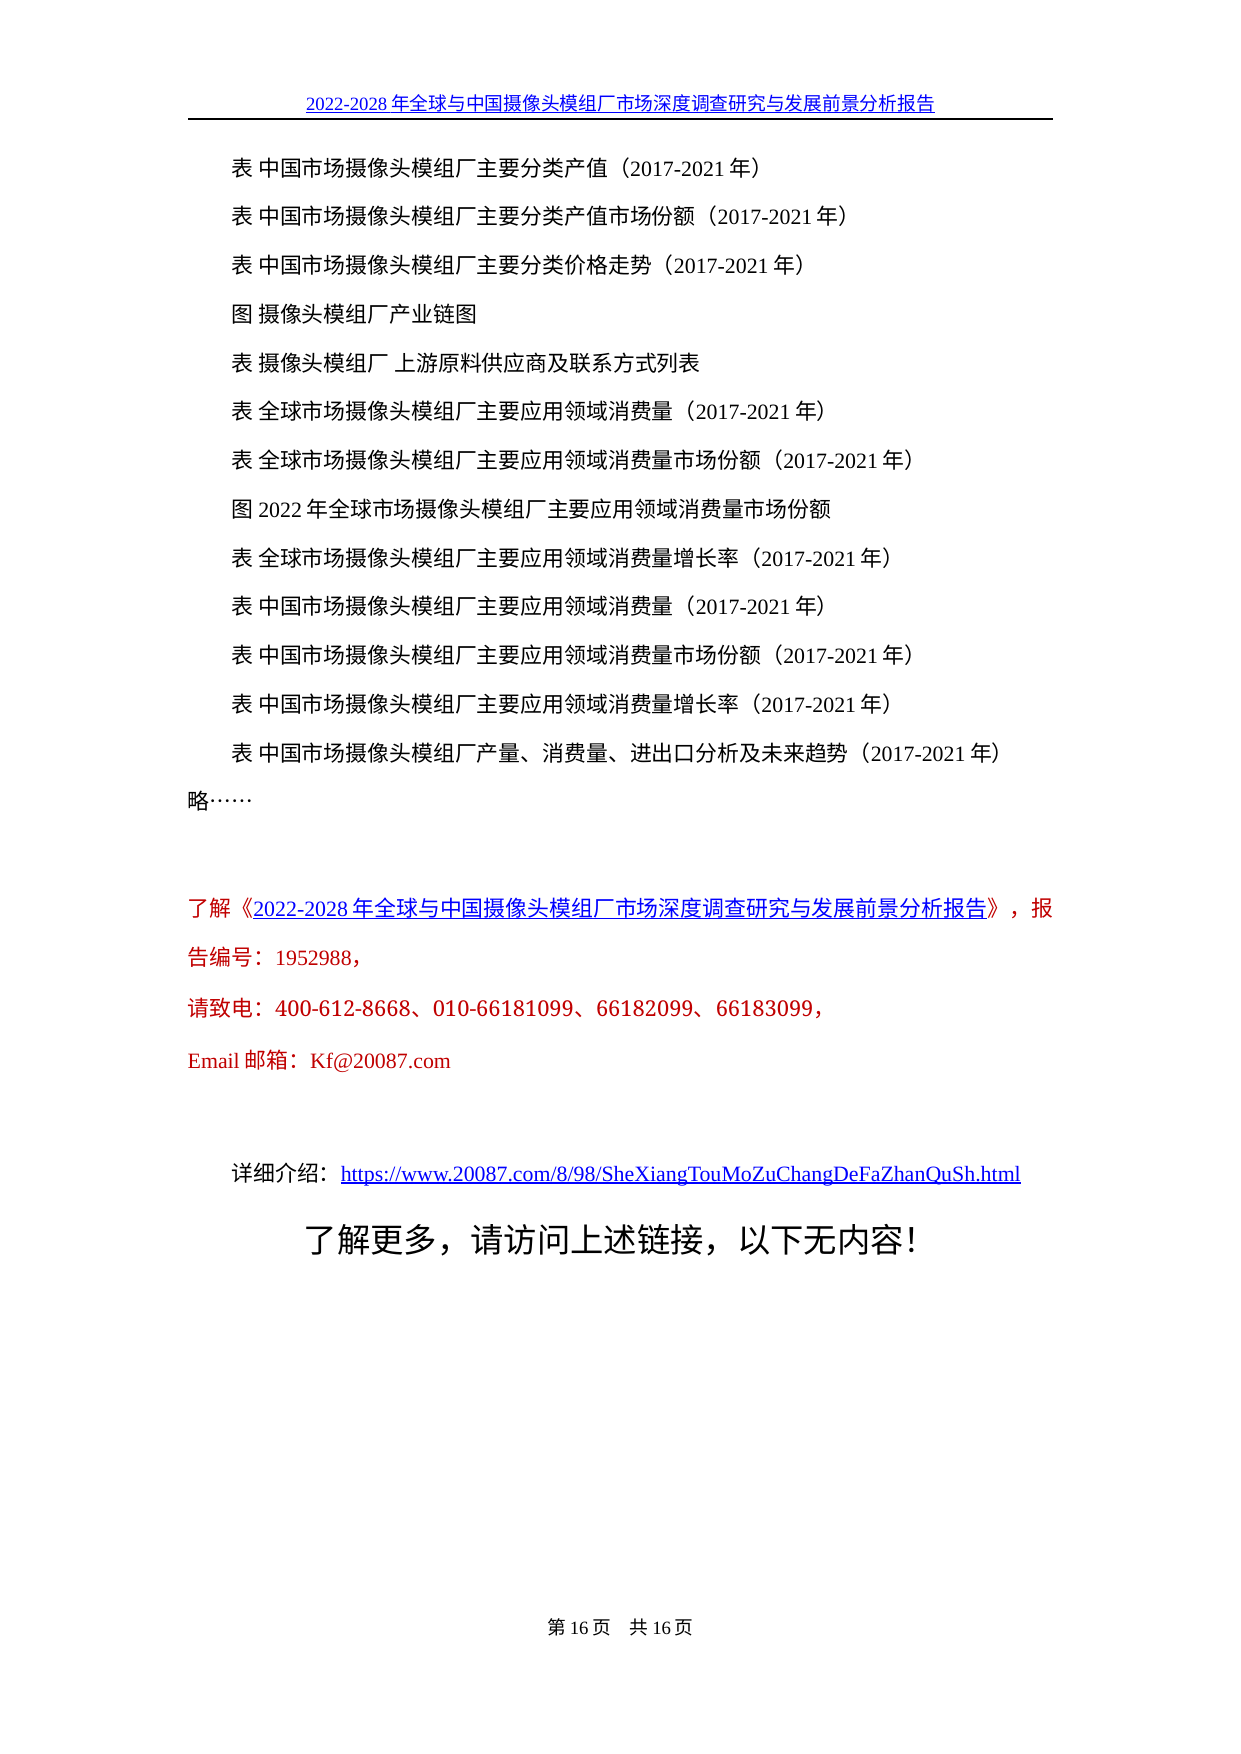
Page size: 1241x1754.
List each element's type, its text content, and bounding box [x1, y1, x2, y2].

title 了解更多，请访问上述链接，以下无内容！ [187, 1205, 1053, 1270]
text 请致电：400-612-8668、010-66181099、66182099、66183099， [187, 991, 1053, 1023]
text 了解《2022-2028年全球与中国摄像头模组厂市场深度调查研究与发展前景分析报告》，报告编号：1952988， [187, 890, 1053, 972]
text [187, 150, 1053, 816]
text 详细介绍：https://www.20087.com/8/98/SheXiangTouMoZuChangDeFaZhanQuSh.html [187, 1155, 1053, 1188]
text Email邮箱：Kf@20087.com [187, 1042, 1053, 1075]
